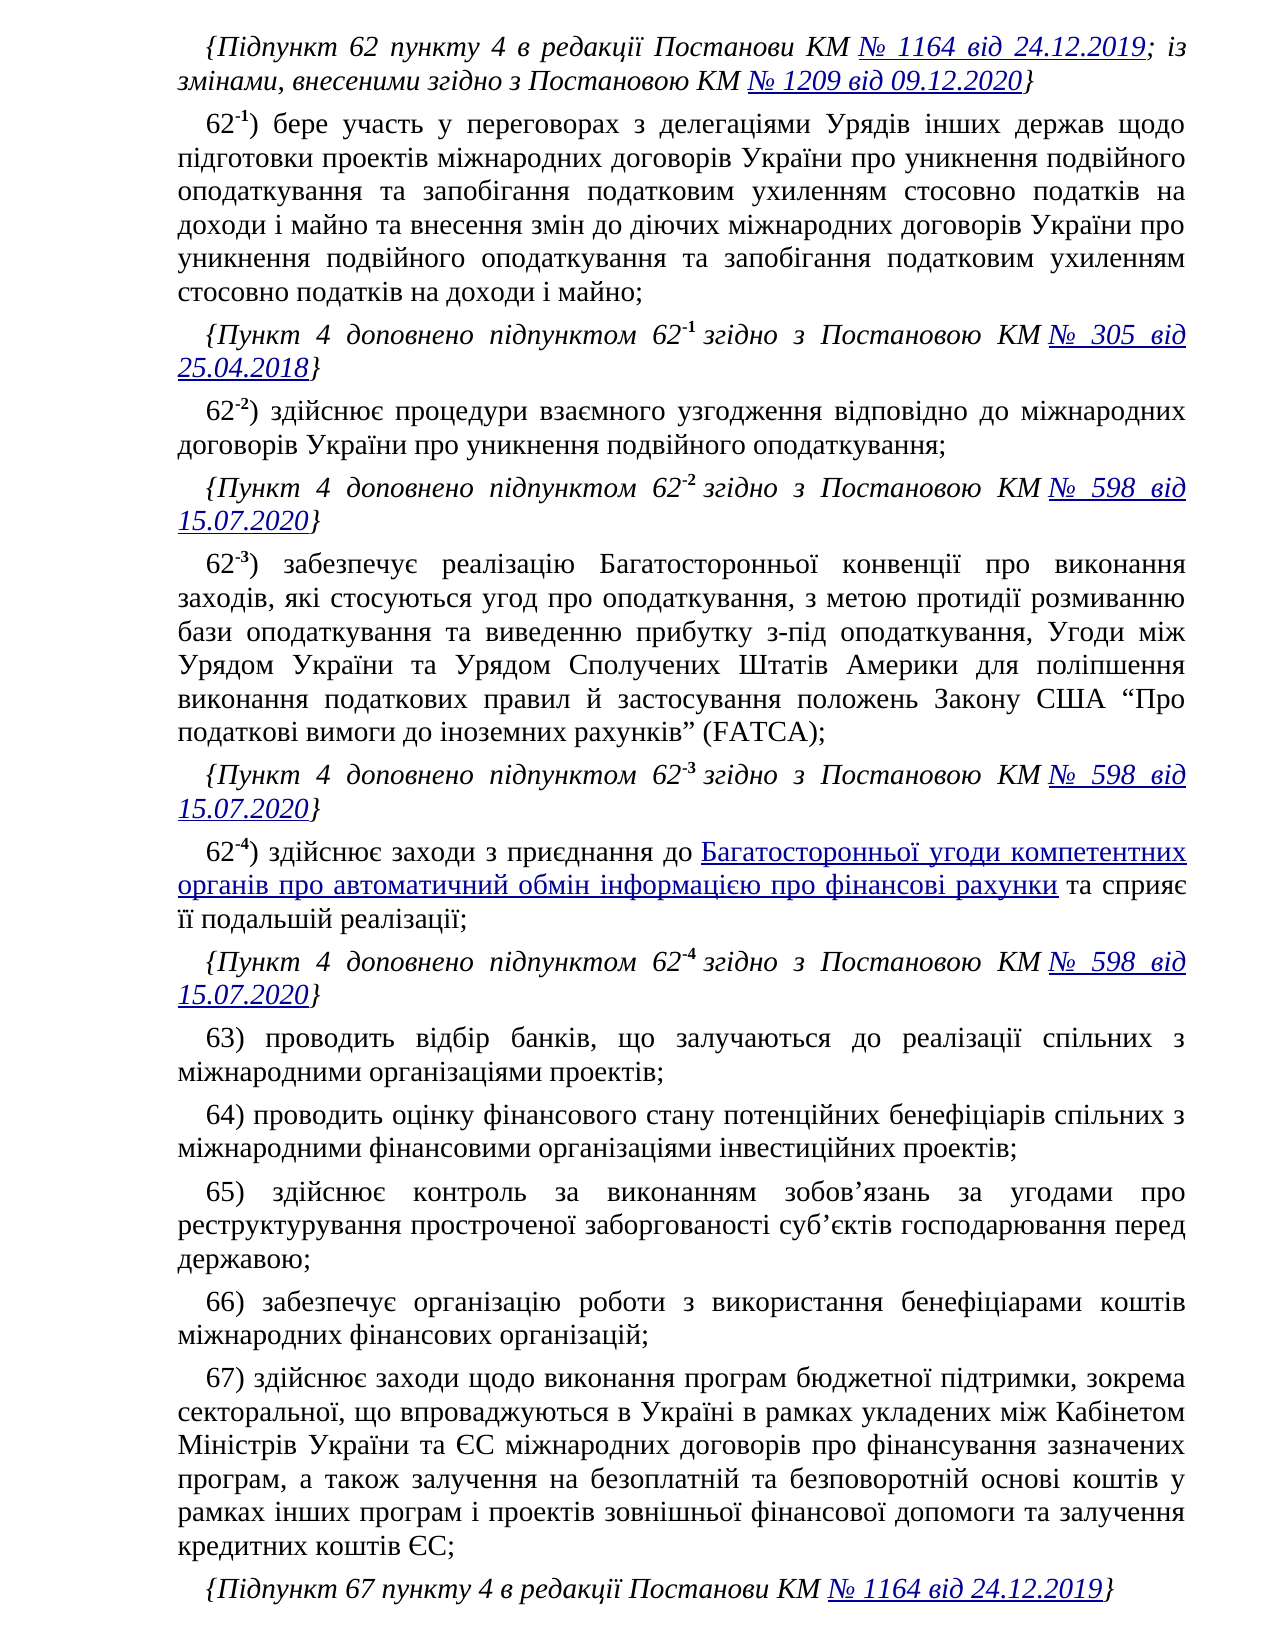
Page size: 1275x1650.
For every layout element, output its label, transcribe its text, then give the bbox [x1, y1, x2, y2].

text {Підпункт 67 пункту 4 в редакції Постанови КМ № 1164 від 24.12.2019} [177, 1571, 1186, 1604]
text 62-4) здійснює заходи з приєднання до Багатосторонньої угоди компетентних органів про автоматичний обмін інформацією про фінансові рахунки та сприяє її подальшій реалізації; [177, 834, 1186, 934]
text 62-2) здійснює процедури взаємного узгодження відповідно до міжнародних договорів України про уникнення подвійного оподаткування; [177, 393, 1186, 461]
text {Підпункт 62 пункту 4 в редакції Постанови КМ № 1164 від 24.12.2019; із змінами, внесеними згідно з Постановою КМ № 1209 від 09.12.2020} [177, 29, 1186, 97]
text {Пункт 4 доповнено підпунктом 62-3 згідно з Постановою КМ № 598 від 15.07.2020} [177, 757, 1186, 824]
text 66) забезпечує організацію роботи з використання бенефіціарами коштів міжнародних фінансових організацій; [177, 1284, 1186, 1351]
text 62-1) бере участь у переговорах з делегаціями Урядів інших держав щодо підготовки проектів міжнародних договорів України про уникнення подвійного оподаткування та запобігання податковим ухиленням стосовно податків на доходи і майно та внесення змін до діючих міжнародних договорів України про уникнення подвійного оподаткування та запобігання податковим ухиленням стосовно податків на доходи і майно; [177, 106, 1186, 307]
text 62-3) забезпечує реалізацію Багатосторонньої конвенції про виконання заходів, які стосуються угод про оподаткування, з метою протидії розмиванню бази оподаткування та виведенню прибутку з-під оподаткування, Угоди між Урядом України та Урядом Сполучених Штатів Америки для поліпшення виконання податкових правил й застосування положень Закону США “Про податкові вимоги до іноземних рахунків” (FATCA); [177, 547, 1186, 748]
text {Пункт 4 доповнено підпунктом 62-2 згідно з Постановою КМ № 598 від 15.07.2020} [177, 470, 1186, 537]
text 65) здійснює контроль за виконанням зобов’язань за угодами про реструктурування простроченої заборгованості суб’єктів господарювання перед державою; [177, 1174, 1186, 1274]
text 64) проводить оцінку фінансового стану потенційних бенефіціарів спільних з міжнародними фінансовими організаціями інвестиційних проектів; [177, 1097, 1186, 1164]
text 67) здійснює заходи щодо виконання програм бюджетної підтримки, зокрема секторальної, що впроваджуються в Україні в рамках укладених між Кабінетом Міністрів України та ЄС міжнародних договорів про фінансування зазначених програм, а також залучення на безоплатній та безповоротній основі коштів у рамках інших програм і проектів зовнішньої фінансової допомоги та залучення кредитних коштів ЄС; [177, 1360, 1186, 1562]
text {Пункт 4 доповнено підпунктом 62-4 згідно з Постановою КМ № 598 від 15.07.2020} [177, 944, 1186, 1011]
text {Пункт 4 доповнено підпунктом 62-1 згідно з Постановою КМ № 305 від 25.04.2018} [177, 317, 1186, 384]
text 63) проводить відбір банків, що залучаються до реалізації спільних з міжнародними організаціями проектів; [177, 1021, 1186, 1088]
